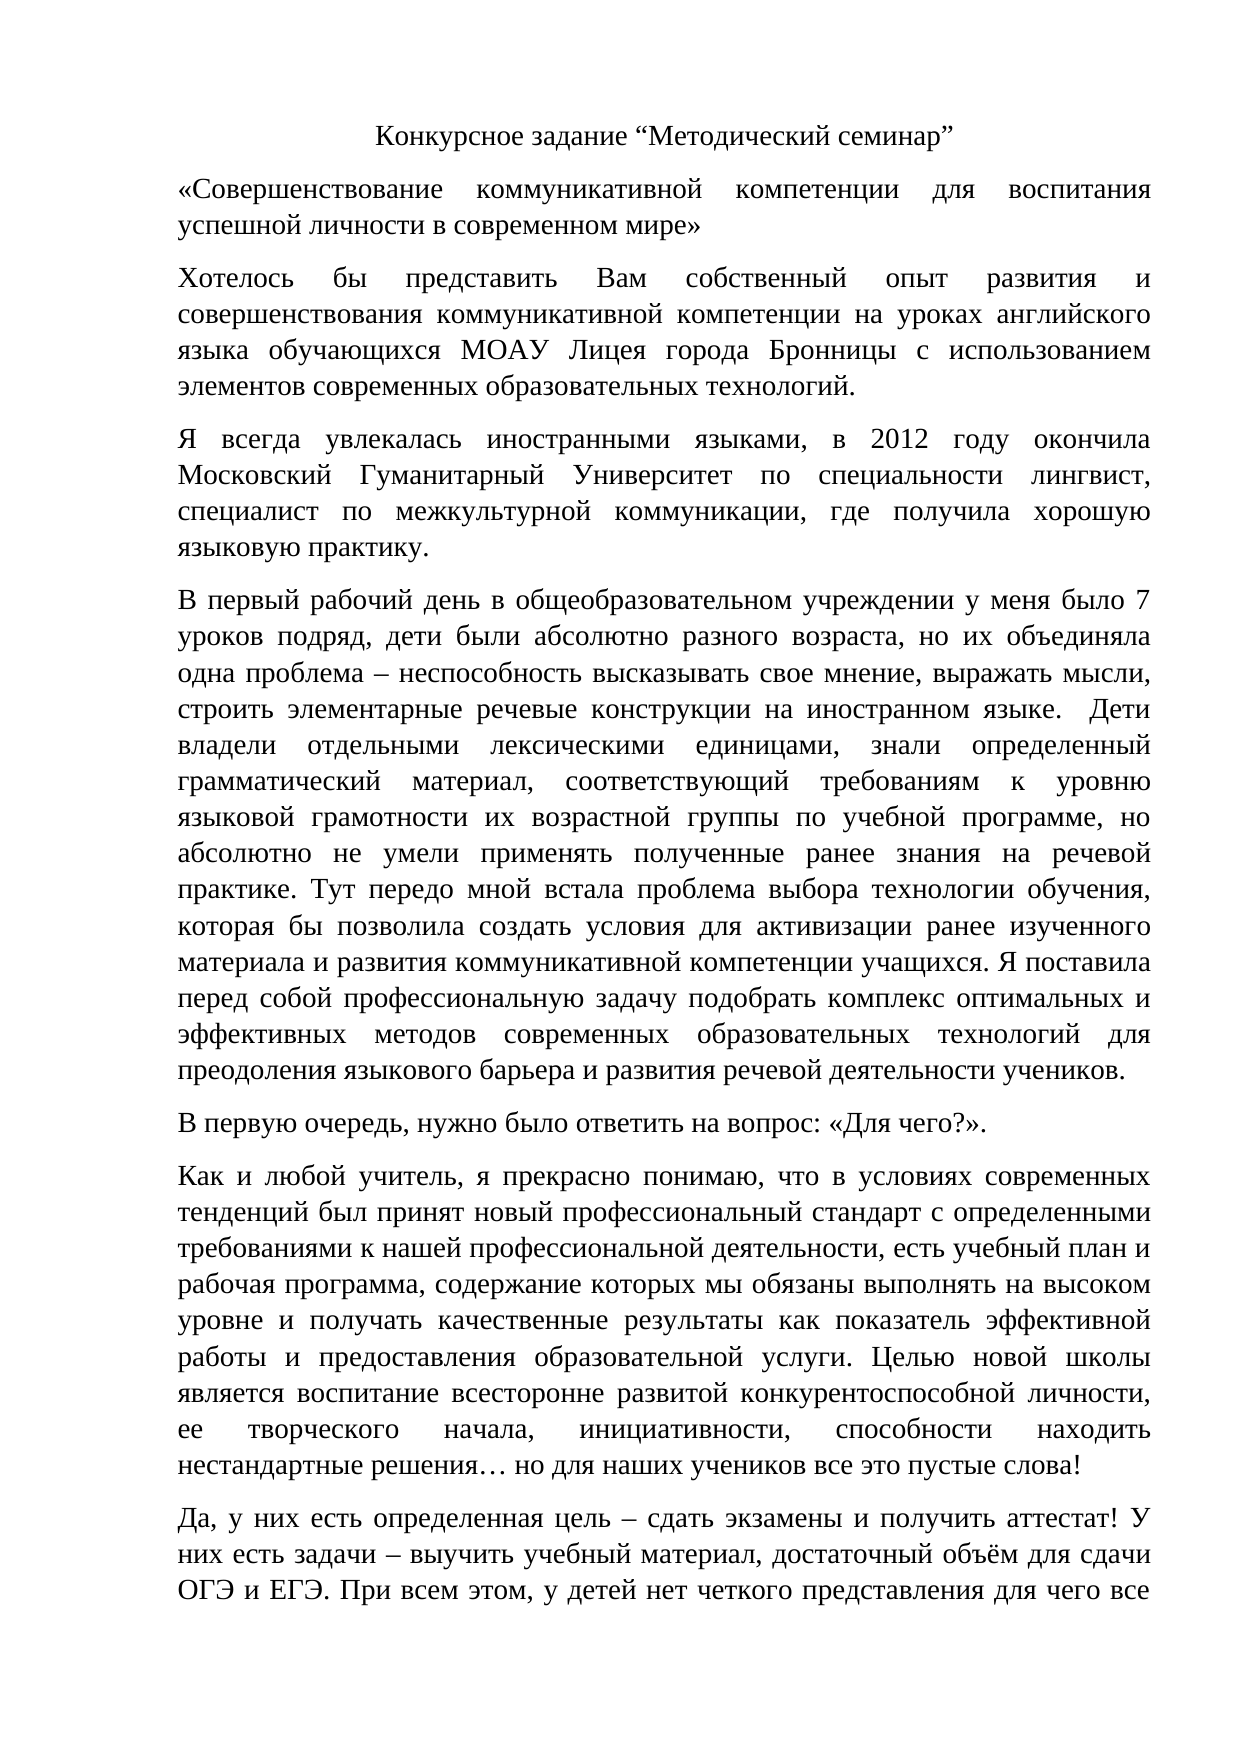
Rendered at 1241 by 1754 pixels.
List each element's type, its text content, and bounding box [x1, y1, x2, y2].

text «Совершенствование коммуникативной компетенции для воспитания успешной личности в современном мире» [177, 171, 1152, 241]
text Я всегда увлекалась иностранными языками, в 2012 году окончила Московский Гуманитарный Университет по специальности лингвист, специалист по межкультурной коммуникации, где получила хорошую языковую практику. [177, 421, 1152, 563]
text Как и любой учитель, я прекрасно понимаю, что в условиях современных тенденций был принят новый профессиональный стандарт с определенными требованиями к нашей профессиональной деятельности, есть учебный план и рабочая программа, содержание которых мы обязаны выполнять на высоком уровне и получать качественные результаты как показатель эффективной работы и предоставления образовательной услуги. Целью новой школы является воспитание всесторонне развитой конкурентоспособной личности, ее творческого начала, инициативности, способности находить нестандартные решения… но для наших учеников все это пустые слова! [177, 1158, 1152, 1481]
text Хотелось бы представить Вам собственный опыт развития и совершенствования коммуникативной компетенции на уроках английского языка обучающихся МОАУ Лицея города Бронницы с использованием элементов современных образовательных технологий. [177, 260, 1152, 402]
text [177, 1500, 1152, 1606]
text В первую очередь, нужно было ответить на вопрос: «Для чего?». [177, 1105, 1152, 1139]
text Конкурсное задание “Методический семинар” [177, 118, 1152, 152]
text В первый рабочий день в общеобразовательном учреждении у меня было 7 уроков подряд, дети были абсолютно разного возраста, но их объединяла одна проблема – неспособность высказывать свое мнение, выражать мысли, строить элементарные речевые конструкции на иностранном языке. Дети владели отдельными лексическими единицами, знали определенный грамматический материал, соответствующий требованиям к уровню языковой грамотности их возрастной группы по учебной программе, но абсолютно не умели применять полученные ранее знания на речевой практике. Тут передо мной встала проблема выбора технологии обучения, которая бы позволила создать условия для активизации ранее изученного материала и развития коммуникативной компетенции учащихся. Я поставила перед собой профессиональную задачу подобрать комплекс оптимальных и эффективных методов современных образовательных технологий для преодоления языкового барьера и развития речевой деятельности учеников. [177, 582, 1152, 1086]
